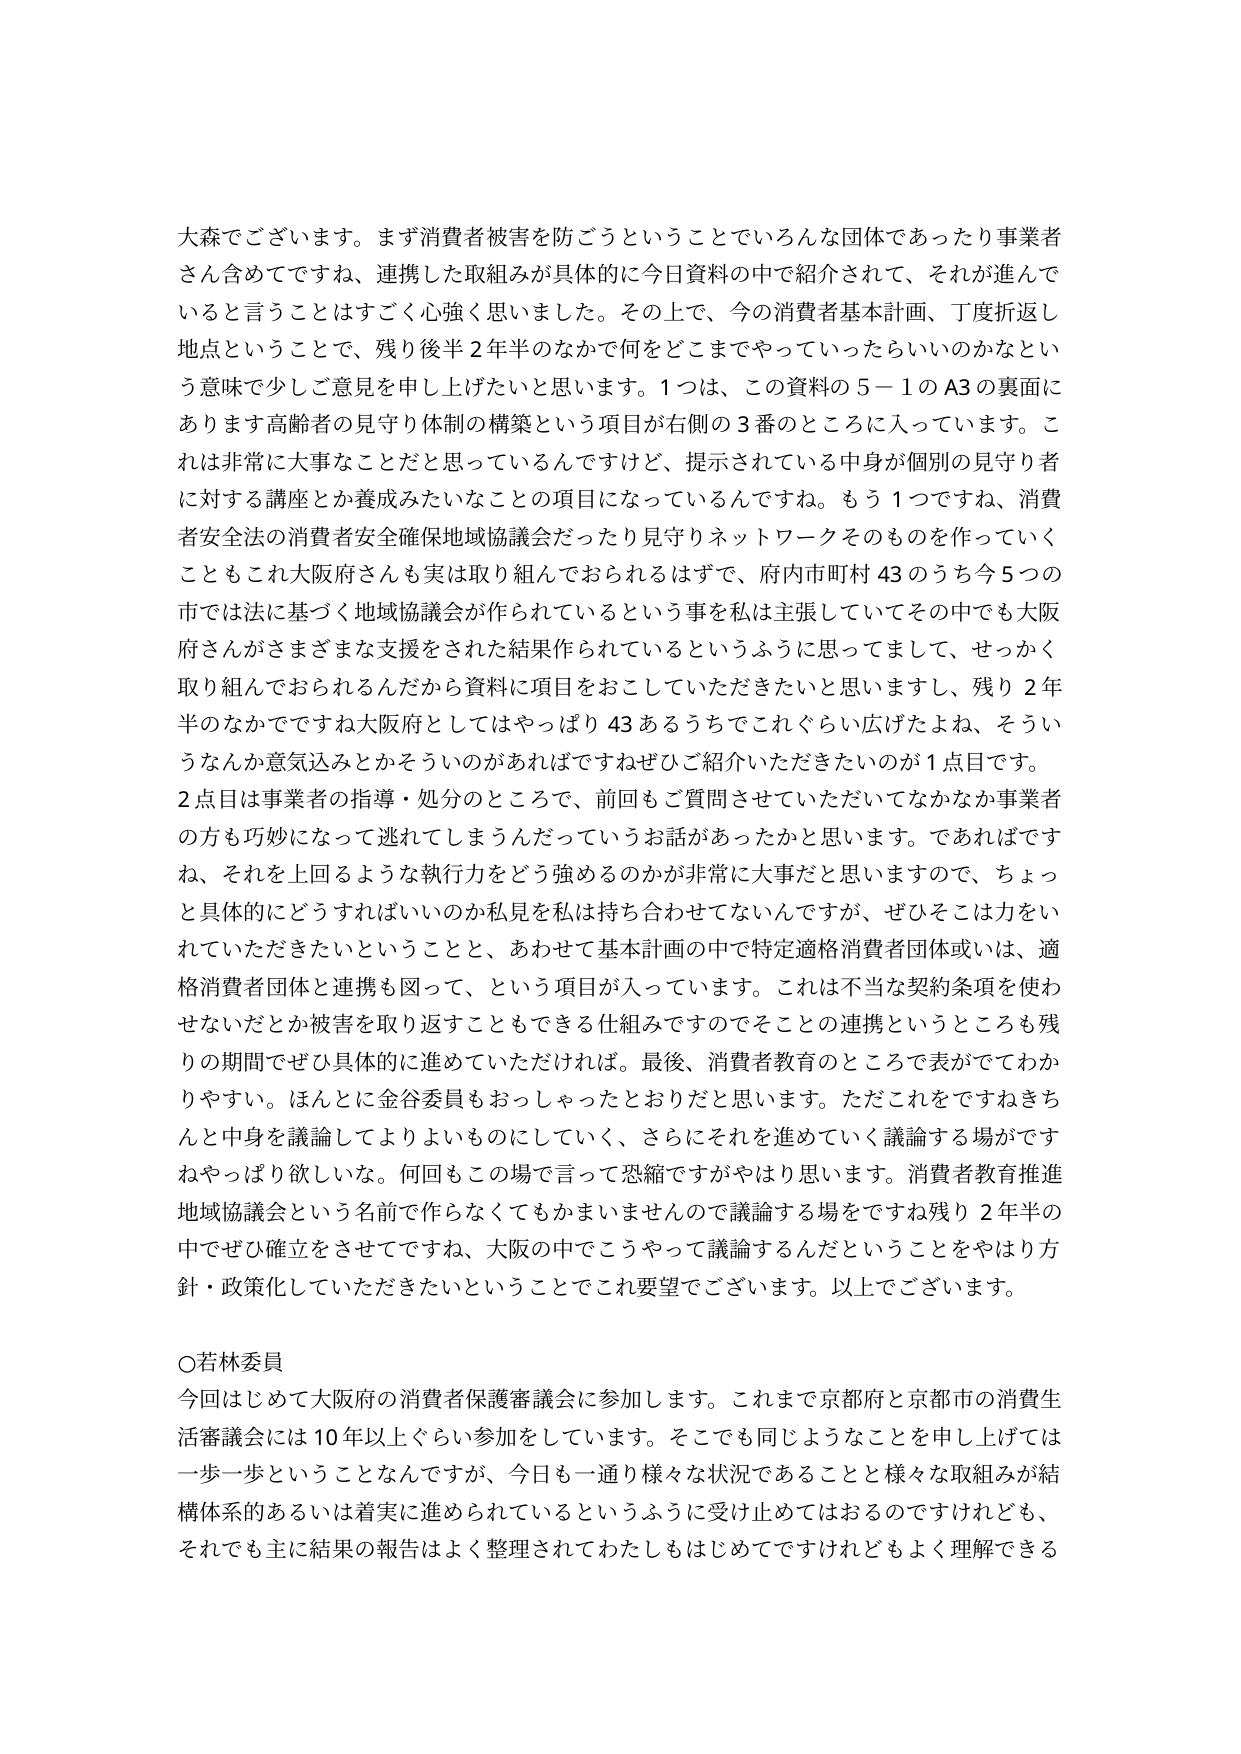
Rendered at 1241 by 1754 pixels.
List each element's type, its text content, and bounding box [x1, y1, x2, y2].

text ○若林委員 [177, 1342, 1063, 1379]
text 大森でございます。まず消費者被害を防ごうということでいろんな団体であったり事業者さん含めてですね、連携した取組みが具体的に今日資料の中で紹介されて、それが進んでいると言うことはすごく心強く思いました。その上で、今の消費者基本計画、丁度折返し地点ということで、残り後半2年半のなかで何をどこまでやっていったらいいのかなという意味で少しご意見を申し上げたいと思います。1つは、この資料の５－１のA3の裏面にあります高齢者の見守り体制の構築という項目が右側の3番のところに入っています。これは非常に大事なことだと思っているんですけど、提示されている中身が個別の見守り者に対する講座とか養成みたいなことの項目になっているんですね。もう1つですね、消費者安全法の消費者安全確保地域協議会だったり見守りネットワークそのものを作っていくこともこれ大阪府さんも実は取り組んでおられるはずで、府内市町村43のうち今5つの市では法に基づく地域協議会が作られているという事を私は主張していてその中でも大阪府さんがさまざまな支援をされた結果作られているというふうに思ってまして、せっかく取り組んでおられるんだから資料に項目をおこしていただきたいと思いますし、残り2年半のなかでですね大阪府としてはやっぱり43あるうちでこれぐらい広げたよね、そういうなんか意気込みとかそういのがあればですねぜひご紹介いただきたいのが1点目です。 [177, 217, 1063, 779]
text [177, 1379, 1063, 1567]
text 2点目は事業者の指導・処分のところで、前回もご質問させていただいてなかなか事業者の方も巧妙になって逃れてしまうんだっていうお話があったかと思います。であればですね、それを上回るような執行力をどう強めるのかが非常に大事だと思いますので、ちょっと具体的にどうすればいいのか私見を私は持ち合わせてないんですが、ぜひそこは力をいれていただきたいということと、あわせて基本計画の中で特定適格消費者団体或いは、適格消費者団体と連携も図って、という項目が入っています。これは不当な契約条項を使わせないだとか被害を取り返すこともできる仕組みですのでそことの連携というところも残りの期間でぜひ具体的に進めていただければ。最後、消費者教育のところで表がでてわかりやすい。ほんとに金谷委員もおっしゃったとおりだと思います。ただこれをですねきちんと中身を議論してよりよいものにしていく、さらにそれを進めていく議論する場がですねやっぱり欲しいな。何回もこの場で言って恐縮ですがやはり思います。消費者教育推進地域協議会という名前で作らなくてもかまいませんので議論する場をですね残り2年半の中でぜひ確立をさせてですね、大阪の中でこうやって議論するんだということをやはり方針・政策化していただきたいということでこれ要望でございます。以上でございます。 [177, 779, 1063, 1304]
